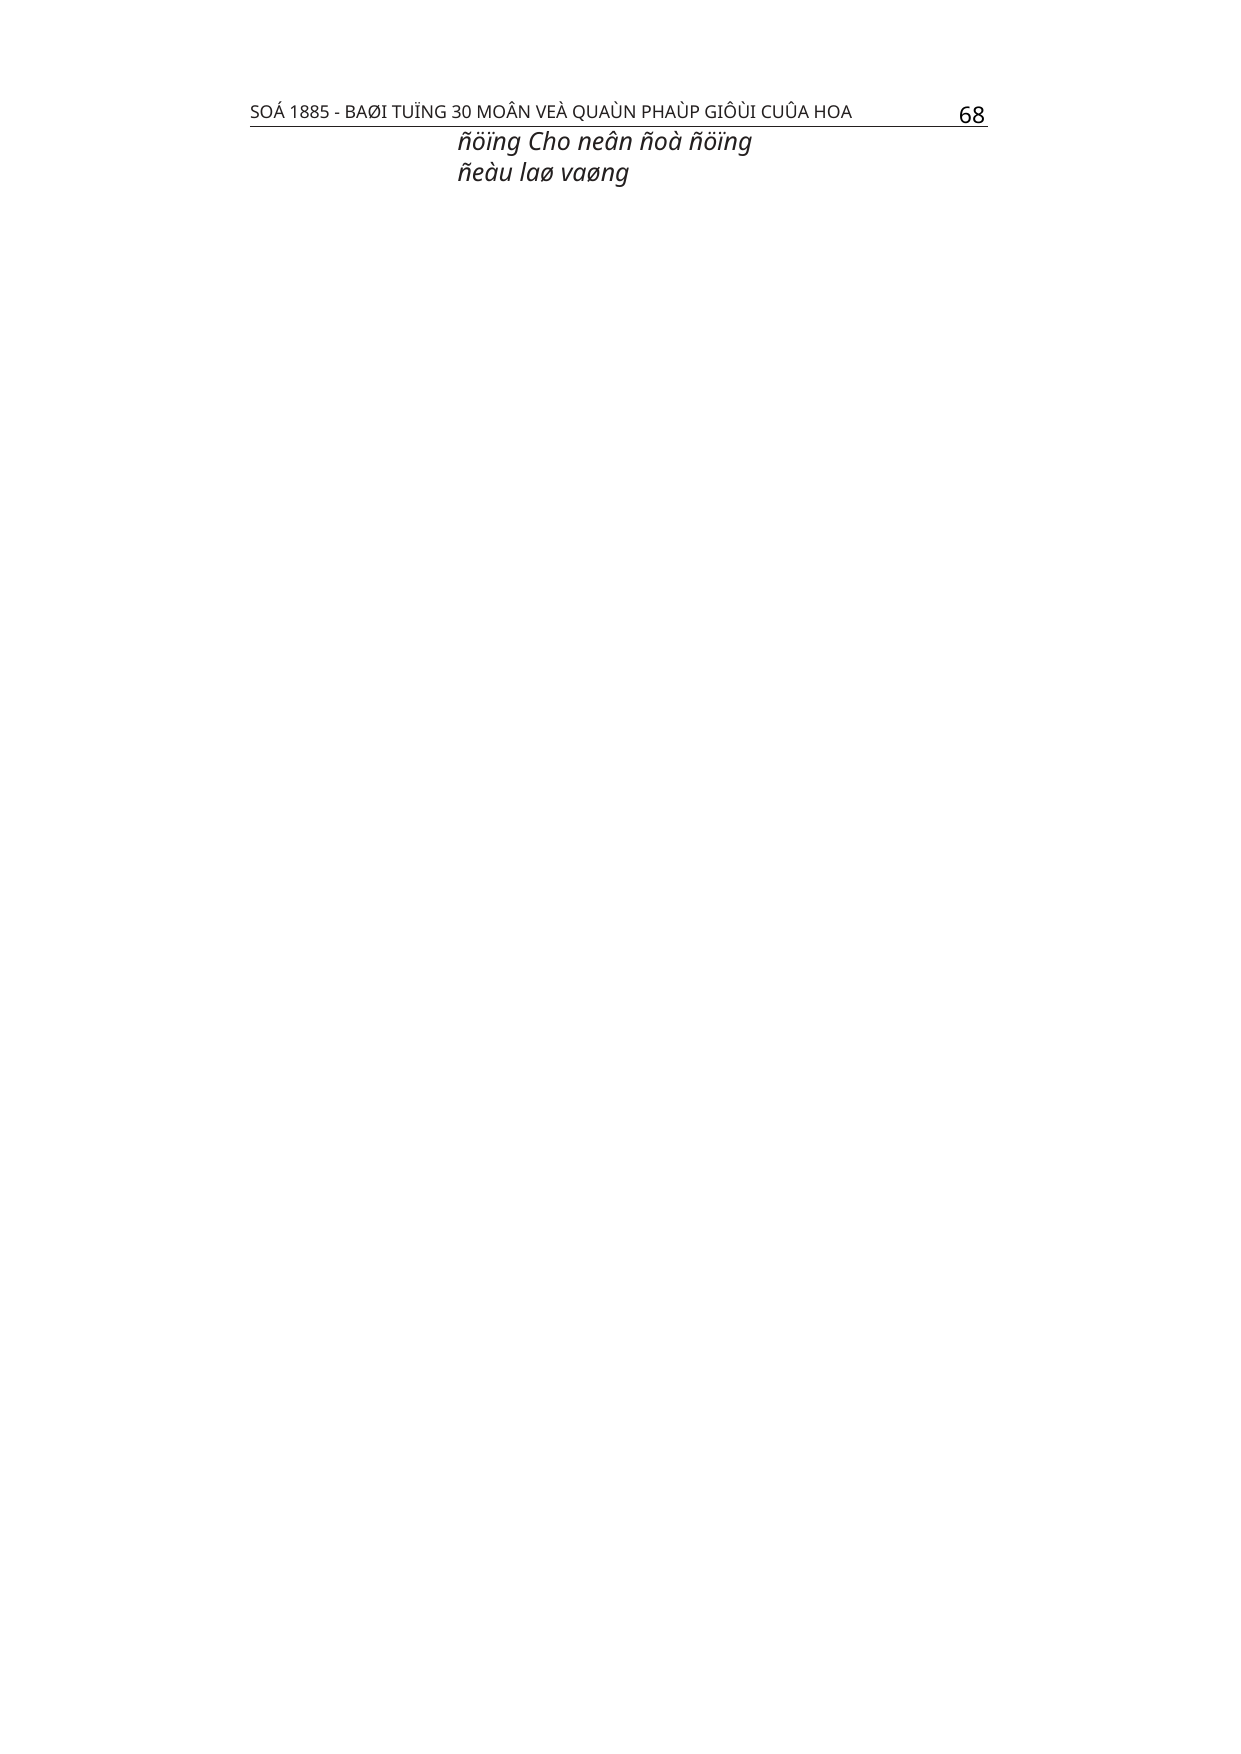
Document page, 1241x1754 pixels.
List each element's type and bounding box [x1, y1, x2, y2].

text [457, 125, 761, 188]
